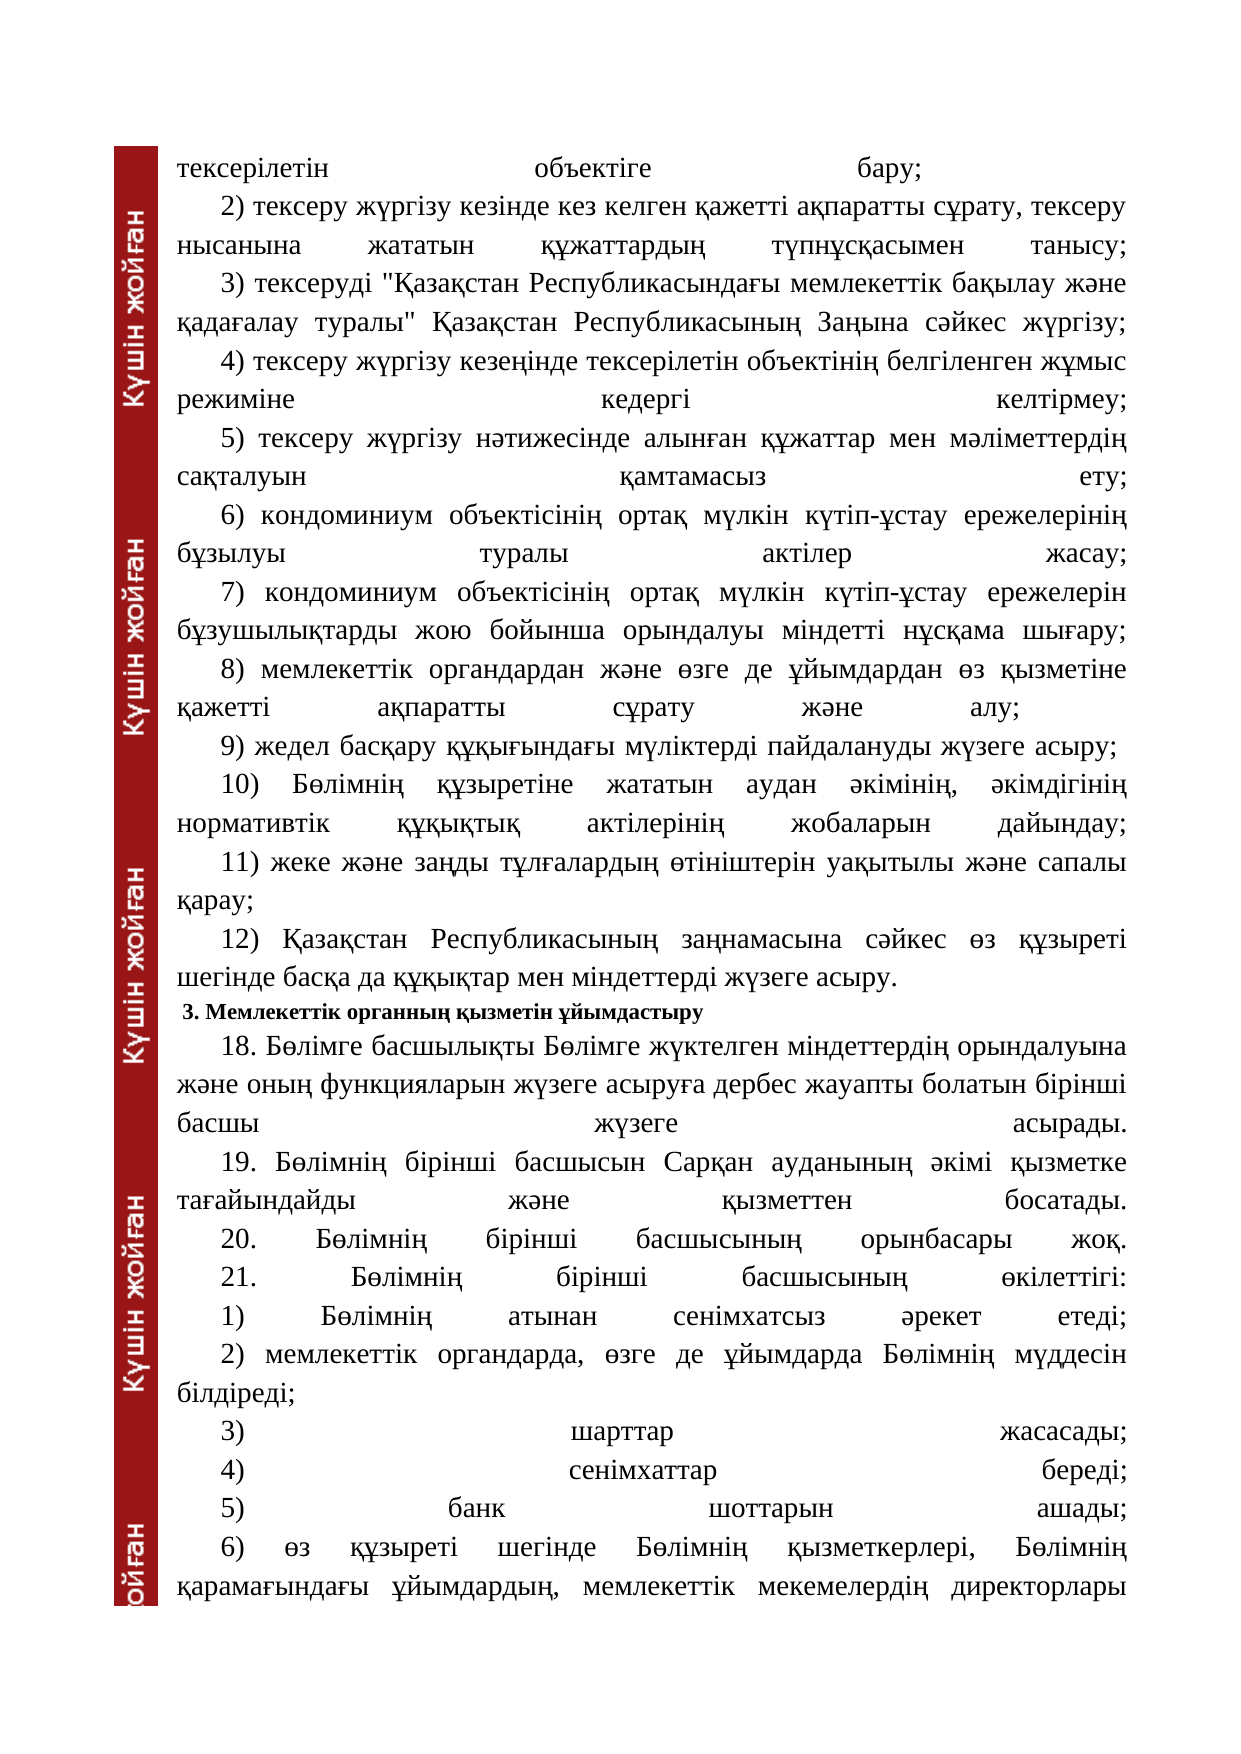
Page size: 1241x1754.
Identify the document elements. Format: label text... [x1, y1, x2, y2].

picture [114, 993, 158, 998]
picture [114, 146, 158, 150]
picture [114, 1601, 158, 1606]
picture [114, 1024, 158, 1028]
text 3. Мемлекеттік органның қызметін ұйымдастыру [112, 998, 1128, 1024]
